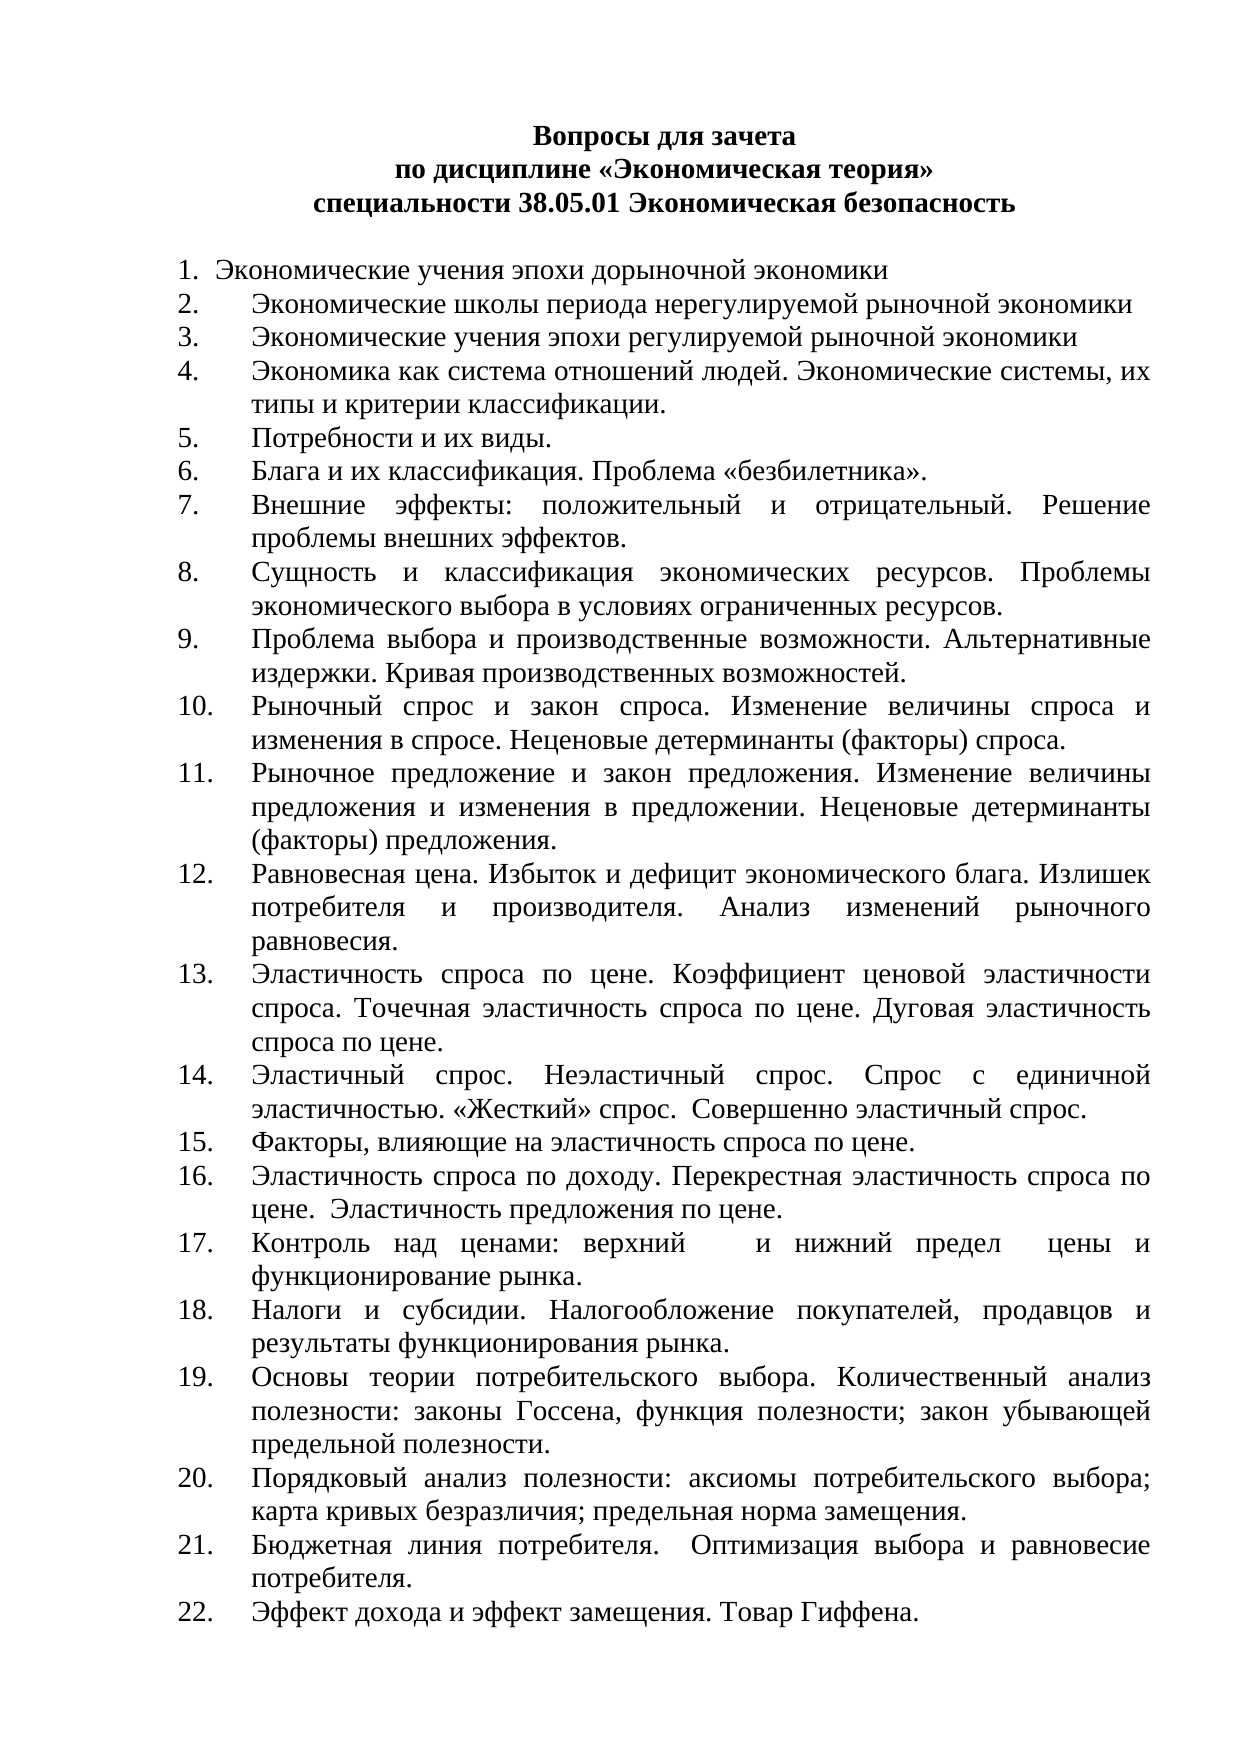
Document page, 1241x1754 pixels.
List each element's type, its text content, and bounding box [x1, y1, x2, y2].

text Сущность и классификация экономических ресурсов. Проблемы экономического выбора в условиях ограниченных ресурсов. [177, 554, 1152, 621]
text специальности 38.05.01 Экономическая безопасность [177, 185, 1152, 219]
text Эластичность спроса по цене. Коэффициент ценовой эластичности спроса. Точечная эластичность спроса по цене. Дуговая эластичность спроса по цене. [177, 957, 1152, 1057]
text Вопросы для зачета [177, 118, 1152, 152]
text Потребности и их виды. [177, 420, 1152, 453]
text Эффект дохода и эффект замещения. Товар Гиффена. [177, 1594, 1152, 1627]
text Эластичность спроса по доходу. Перекрестная эластичность спроса по цене. Эластичность предложения по цене. [177, 1158, 1152, 1225]
text Рыночное предложение и закон предложения. Изменение величины предложения и изменения в предложении. Неценовые детерминанты (факторы) предложения. [177, 755, 1152, 856]
text Налоги и субсидии. Налогообложение покупателей, продавцов и результаты функционирования рынка. [177, 1292, 1152, 1359]
text Эластичный спрос. Неэластичный спрос. Спрос с единичной эластичностью. «Жесткий» спрос. Совершенно эластичный спрос. [177, 1057, 1152, 1124]
text Экономические учения эпохи регулируемой рыночной экономики [177, 319, 1152, 353]
text Внешние эффекты: положительный и отрицательный. Решение проблемы внешних эффектов. [177, 487, 1152, 554]
text Экономика как система отношений людей. Экономические системы, их типы и критерии классификации. [177, 353, 1152, 420]
text по дисциплине «Экономическая теория» [177, 152, 1152, 185]
text Экономические школы периода нерегулируемой рыночной экономики [177, 286, 1152, 319]
text Проблема выбора и производственные возможности. Альтернативные издержки. Кривая производственных возможностей. [177, 621, 1152, 688]
text Порядковый анализ полезности: аксиомы потребительского выбора; карта кривых безразличия; предельная норма замещения. [177, 1460, 1152, 1527]
text Равновесная цена. Избыток и дефицит экономического блага. Излишек потребителя и производителя. Анализ изменений рыночного равновесия. [177, 856, 1152, 957]
text Блага и их классификация. Проблема «безбилетника». [177, 453, 1152, 487]
text Бюджетная линия потребителя. Оптимизация выбора и равновесие потребителя. [177, 1527, 1152, 1594]
text Контроль над ценами: верхний и нижний предел цены и функционирование рынка. [177, 1225, 1152, 1292]
list Экономические учения эпохи дорыночной экономики [177, 252, 1152, 286]
text Рыночный спрос и закон спроса. Изменение величины спроса и изменения в спросе. Неценовые детерминанты (факторы) спроса. [177, 688, 1152, 755]
text Факторы, влияющие на эластичность спроса по цене. [177, 1124, 1152, 1158]
text Основы теории потребительского выбора. Количественный анализ полезности: законы Госсена, функция полезности; закон убывающей предельной полезности. [177, 1359, 1152, 1460]
